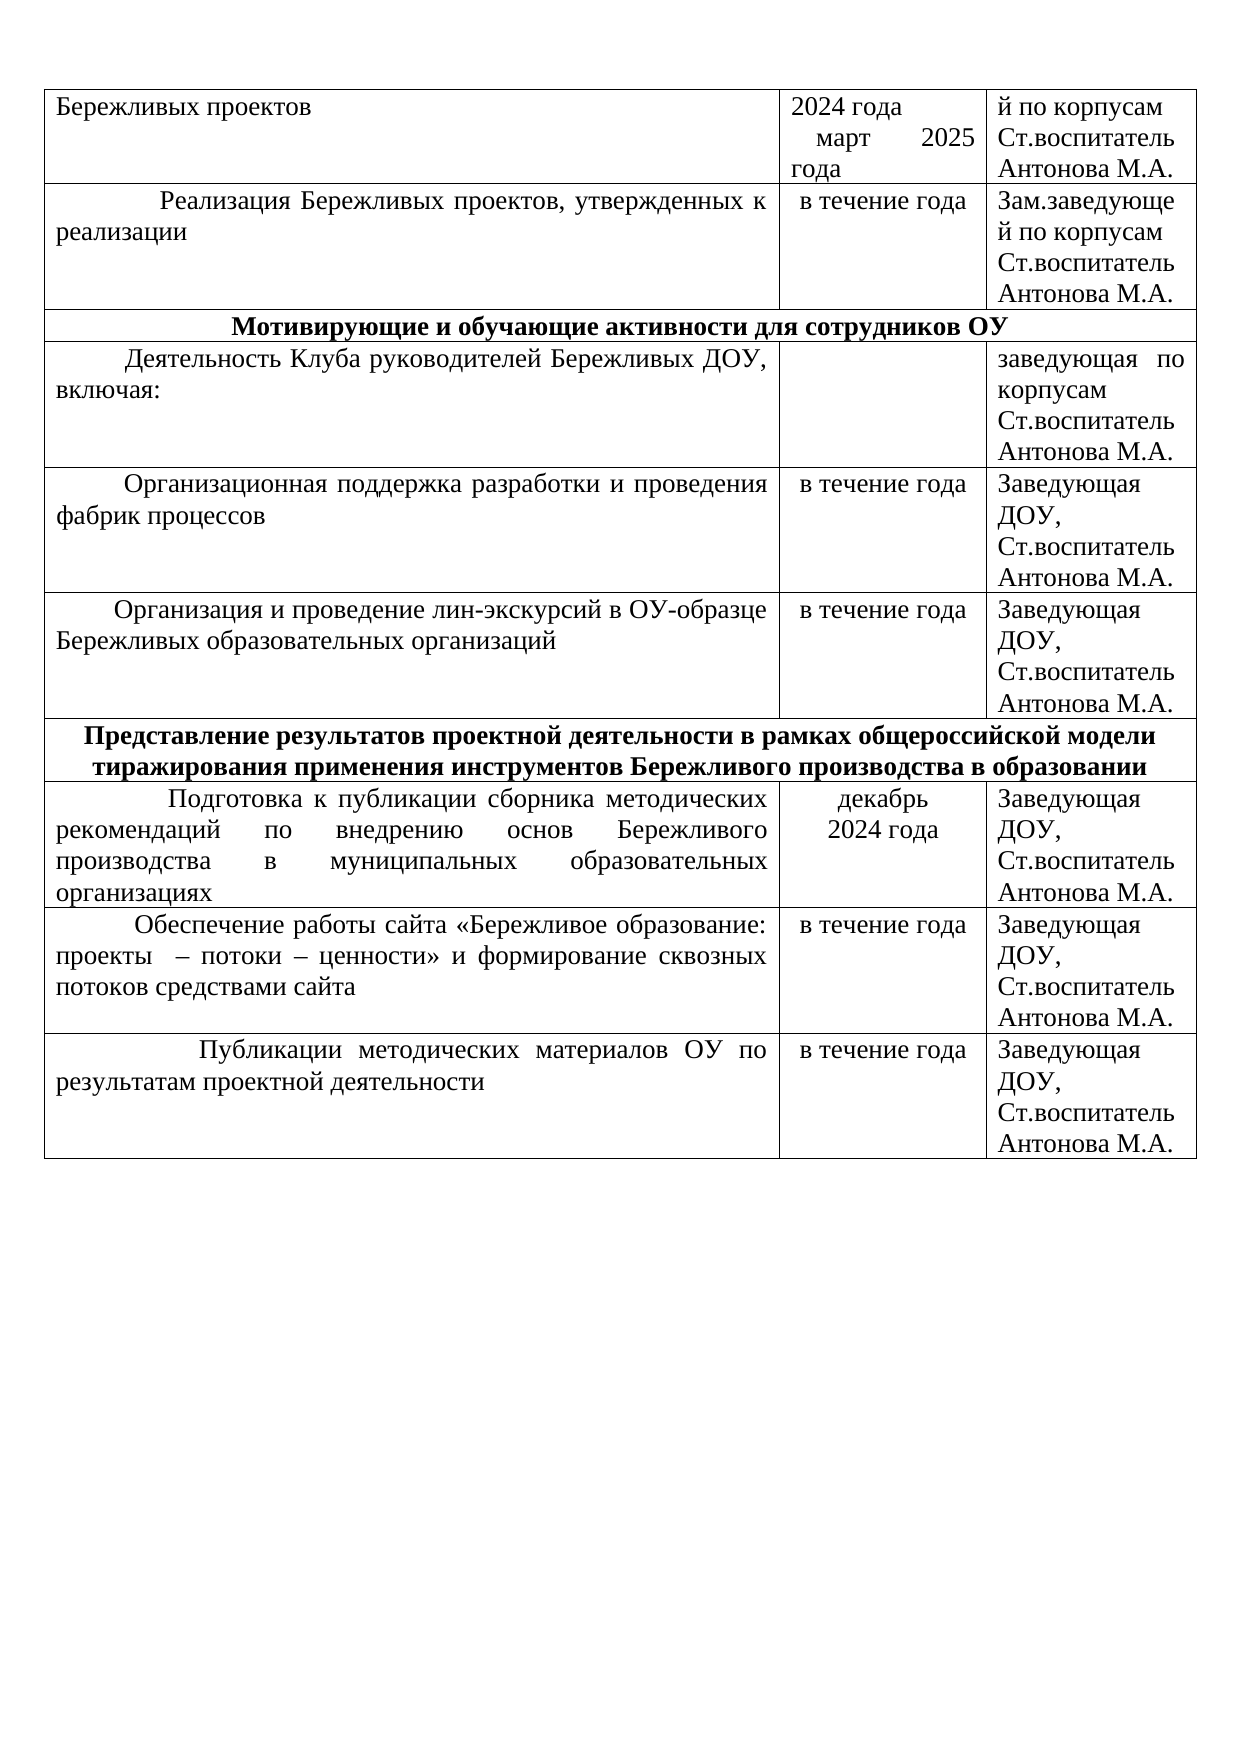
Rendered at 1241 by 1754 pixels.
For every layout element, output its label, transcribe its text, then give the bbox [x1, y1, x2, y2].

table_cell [780, 90, 986, 183]
table_cell в течение года [780, 468, 986, 592]
table_cell Подготовка к публикации сборника методических рекомендаций по внедрению основ Бережливого производства в муниципальных образовательных организациях [45, 782, 779, 907]
table_cell Публикации методических материалов ОУ по результатам проектной деятельности [45, 1034, 779, 1158]
table_cell Реализация Бережливых проектов, утвержденных к реализации [45, 184, 779, 309]
table_cell Деятельность Клуба руководителей Бережливых ДОУ, включая: [45, 342, 779, 467]
table_cell Заведующая ДОУ, Ст.воспитатель Антонова М.А. [987, 782, 1196, 907]
table_cell в течение года [780, 593, 986, 718]
table_cell Организационная поддержка разработки и проведения фабрик процессов [45, 468, 779, 592]
table_cell декабрь 2024 года [780, 782, 986, 907]
table_cell Заведующая ДОУ, Ст.воспитатель Антонова М.А. [987, 908, 1196, 1032]
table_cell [45, 90, 779, 183]
table_cell Заведующая ДОУ, Ст.воспитатель Антонова М.А. [987, 468, 1196, 592]
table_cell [987, 90, 1196, 183]
table_cell Мотивирующие и обучающие активности для сотрудников ОУ [45, 310, 1196, 341]
table_cell [780, 342, 986, 467]
table_cell Зам.заведующей по корпусам Ст.воспитатель Антонова М.А. [987, 184, 1196, 309]
table_cell Заведующая ДОУ, Ст.воспитатель Антонова М.А. [987, 593, 1196, 718]
table_cell в течение года [780, 1034, 986, 1158]
table_cell в течение года [780, 184, 986, 309]
table_cell Обеспечение работы сайта «Бережливое образование: проекты – потоки – ценности» и формирование сквозных потоков средствами сайта [45, 908, 779, 1032]
table_cell Заведующая ДОУ, Ст.воспитатель Антонова М.А. [987, 1034, 1196, 1158]
table_cell Представление результатов проектной деятельности в рамках общероссийской модели тиражирования применения инструментов Бережливого производства в образовании [45, 719, 1196, 781]
table_cell Организация и проведение лин-экскурсий в ОУ-образце Бережливых образовательных организаций [45, 593, 779, 718]
table_cell заведующая по корпусам Ст.воспитатель Антонова М.А. [987, 342, 1196, 467]
table_cell в течение года [780, 908, 986, 1032]
